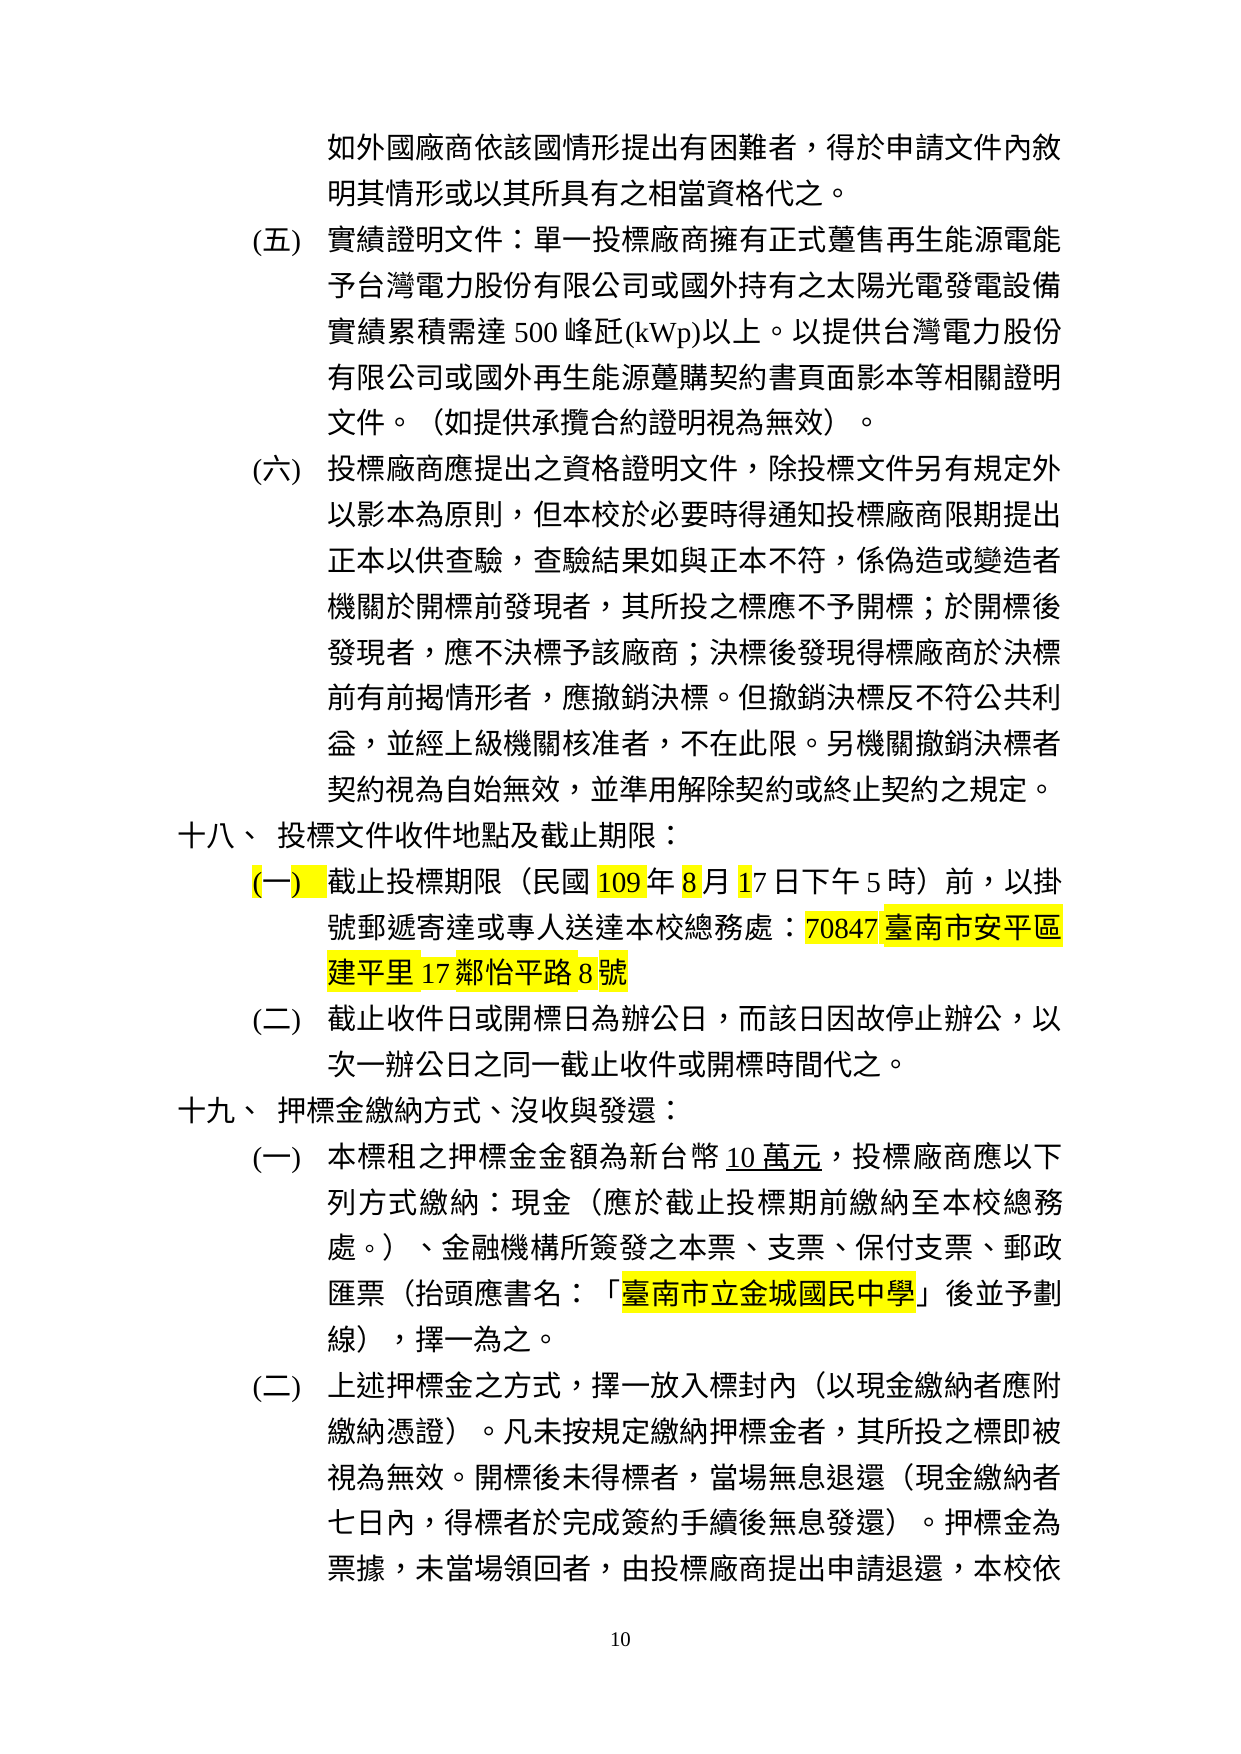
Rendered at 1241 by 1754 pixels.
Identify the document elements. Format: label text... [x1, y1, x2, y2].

list 截止收件日或開標日為辦公日，而該日因故停止辦公，以次一辦公日之同一截止收件或開標時間代之。 [252, 993, 1063, 1085]
list 截止投標期限（民國109年8月17日下午5時）前，以掛號郵遞寄達或專人送達本校總務處：70847臺南市安平區建平里17鄰怡平路8號 [252, 856, 1063, 993]
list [252, 1360, 1063, 1589]
list 投標文件收件地點及截止期限： [177, 810, 1063, 856]
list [252, 122, 1063, 214]
list 投標廠商應提出之資格證明文件，除投標文件另有規定外，以影本為原則，但本校於必要時得通知投標廠商限期提出正本以供查驗，查驗結果如與正本不符，係偽造或變造者，機關於開標前發現者，其所投之標應不予開標；於開標後發現者，應不決標予該廠商；決標後發現得標廠商於決標前有前揭情形者，應撤銷決標。但撤銷決標反不符公共利益，並經上級機關核准者，不在此限。另機關撤銷決標者，契約視為自始無效，並準用解除契約或終止契約之規定。 [252, 443, 1063, 810]
list 本標租之押標金金額為新台幣10萬元，投標廠商應以下列方式繳納：現金（應於截止投標期前繳納至本校總務處。）、金融機構所簽發之本票、支票、保付支票、郵政匯票（抬頭應書名：「臺南市立金城國民中學」後並予劃線），擇一為之。 [252, 1131, 1063, 1360]
list 實績證明文件：單一投標廠商擁有正式躉售再生能源電能予台灣電力股份有限公司或國外持有之太陽光電發電設備實績累積需達500峰瓩(kWp)以上。以提供台灣電力股份有限公司或國外再生能源躉購契約書頁面影本等相關證明文件。（如提供承攬合約證明視為無效）。 [252, 214, 1063, 443]
list 押標金繳納方式、沒收與發還： [177, 1085, 1063, 1131]
